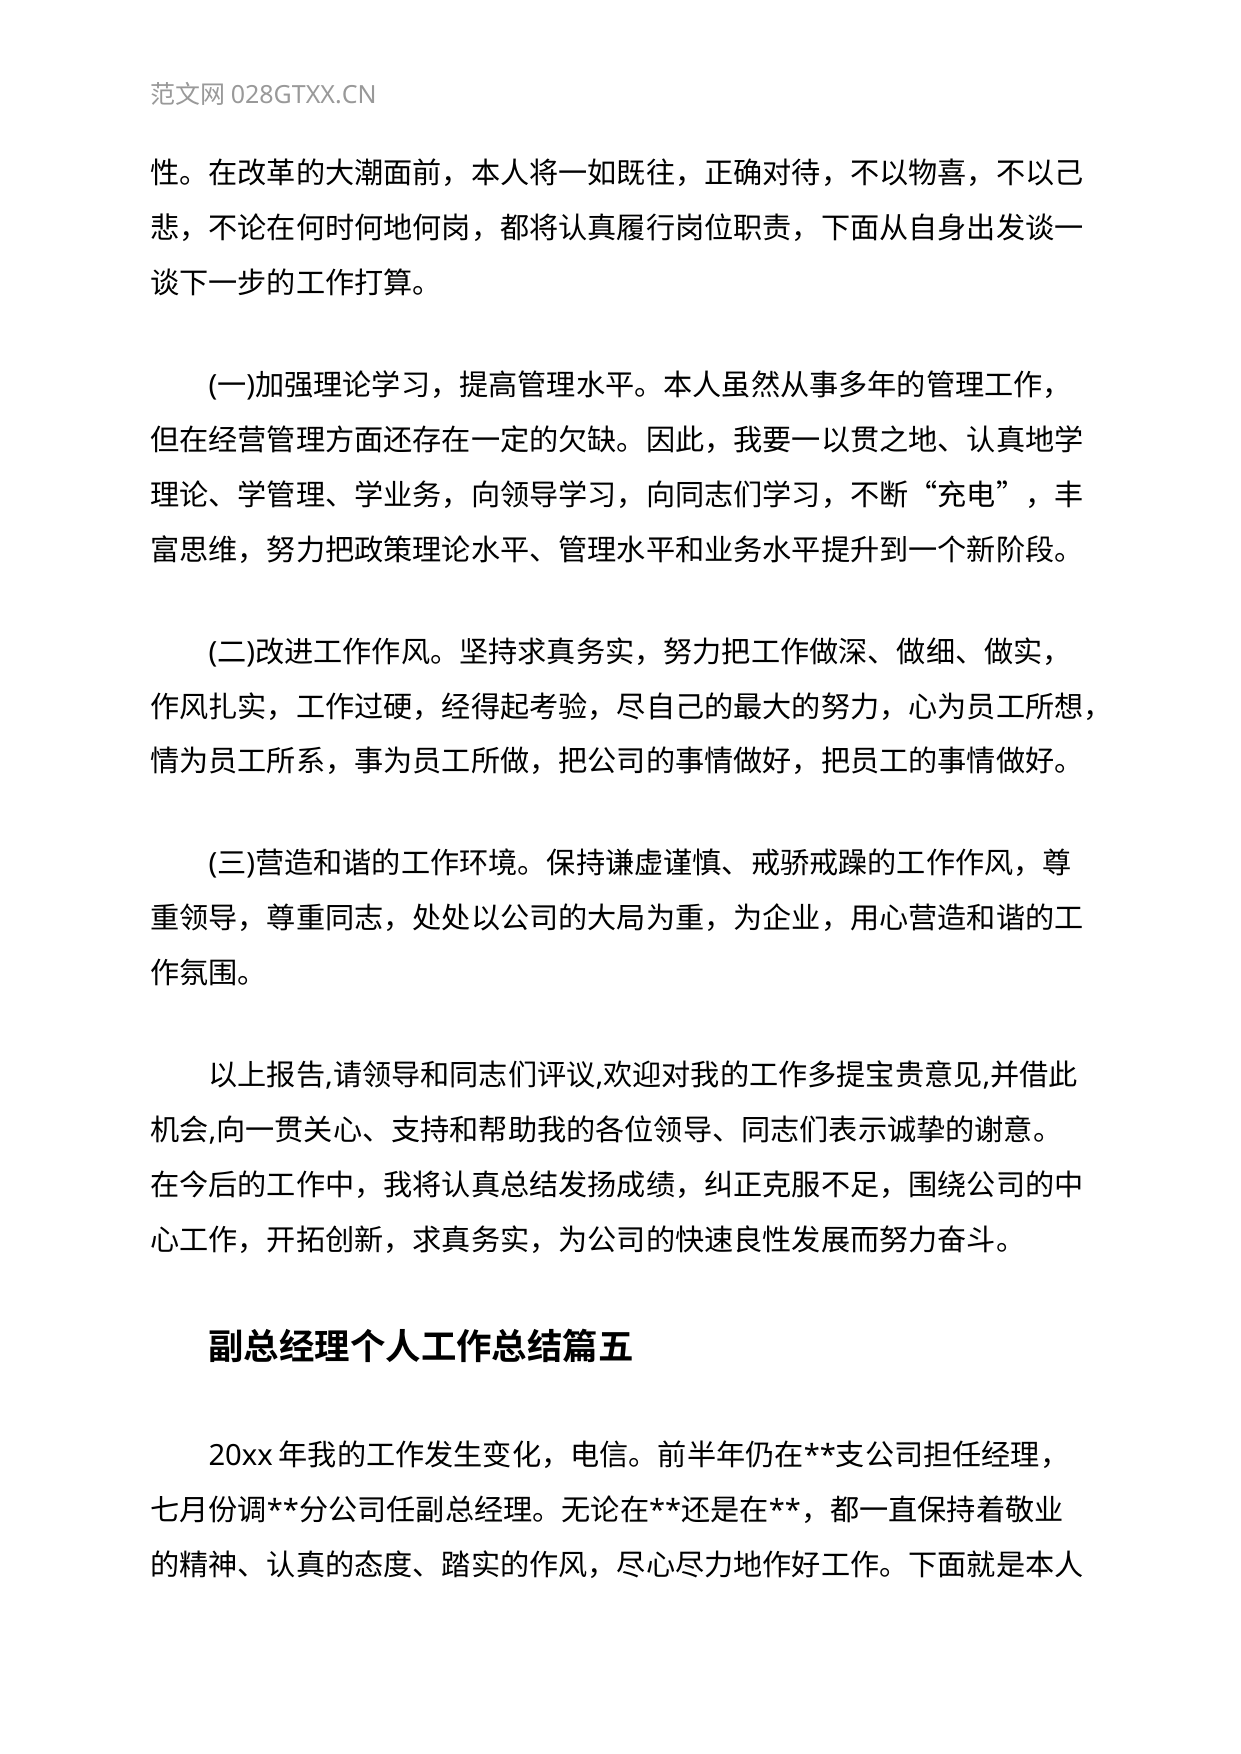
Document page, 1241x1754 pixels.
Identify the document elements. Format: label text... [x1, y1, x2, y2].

text 以上报告,请领导和同志们评议,欢迎对我的工作多提宝贵意见,并借此机会,向一贯关心、支持和帮助我的各位领导、同志们表示诚挚的谢意。在今后的工作中，我将认真总结发扬成绩，纠正克服不足，围绕公司的中心工作，开拓创新，求真务实，为公司的快速良性发展而努力奋斗。 [150, 1051, 1090, 1259]
text (一)加强理论学习，提高管理水平。本人虽然从事多年的管理工作，但在经营管理方面还存在一定的欠缺。因此，我要一以贯之地、认真地学理论、学管理、学业务，向领导学习，向同志们学习，不断“充电”，丰富思维，努力把政策理论水平、管理水平和业务水平提升到一个新阶段。 [150, 362, 1090, 569]
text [150, 1432, 1090, 1584]
text (三)营造和谐的工作环境。保持谦虚谨慎、戒骄戒躁的工作作风，尊重领导，尊重同志，处处以公司的大局为重，为企业，用心营造和谐的工作氛围。 [150, 840, 1090, 992]
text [150, 150, 1090, 302]
text 副总经理个人工作总结篇五 [150, 1318, 1090, 1369]
text (二)改进工作作风。坚持求真务实，努力把工作做深、做细、做实，作风扎实，工作过硬，经得起考验，尽自己的最大的努力，心为员工所想，情为员工所系，事为员工所做，把公司的事情做好，把员工的事情做好。 [150, 628, 1090, 780]
